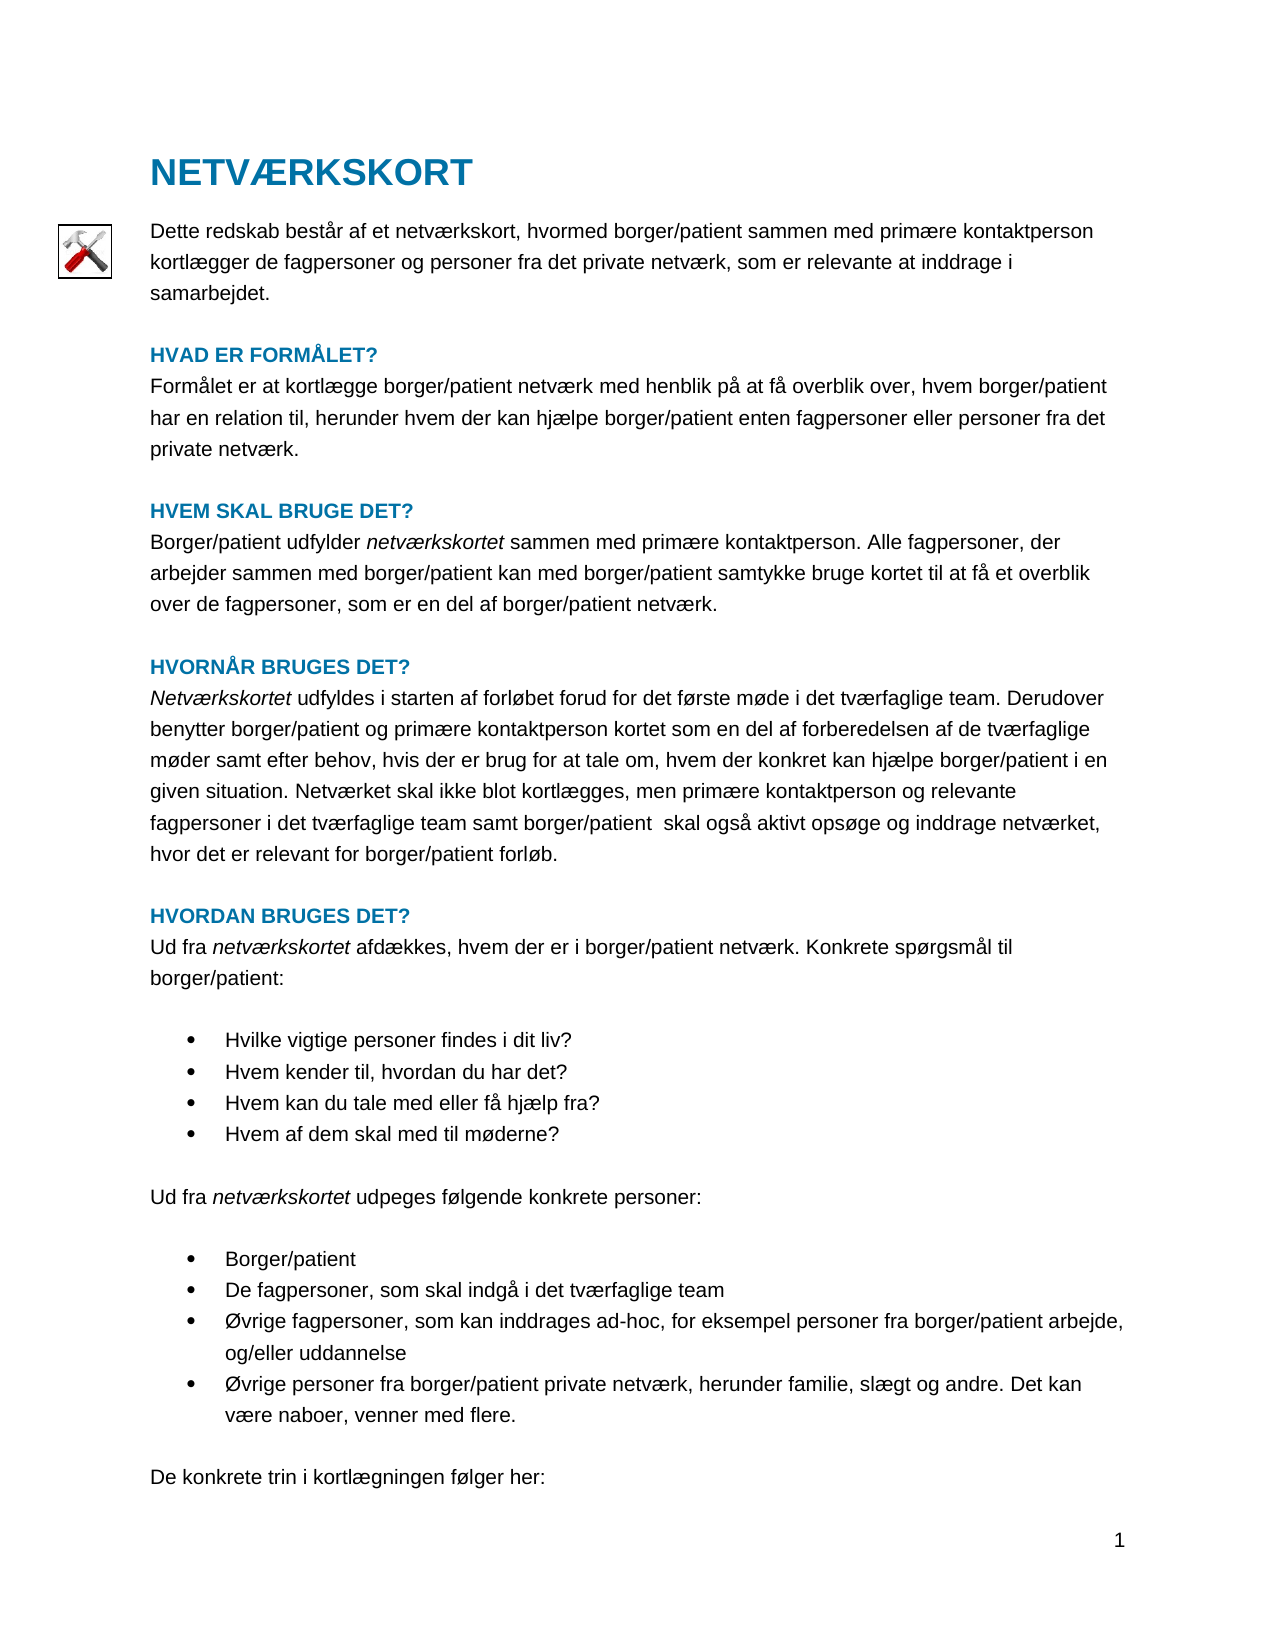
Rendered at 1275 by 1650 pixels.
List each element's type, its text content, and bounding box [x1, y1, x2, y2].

list Hvem af dem skal med til møderne? [187, 1122, 1125, 1146]
list Øvrige personer fra borger/patient private netværk, herunder familie, slægt og andre. Det kan være naboer, venner med flere. [187, 1372, 1125, 1427]
picture [59, 226, 111, 277]
text Netværkskortet udfyldes i starten af forløbet forud for det første møde i det tværfaglige team. Derudover benytter borger/patient og primære kontaktperson kortet som en del af forberedelsen af de tværfaglige møder samt efter behov, hvis der er brug for at tale om, hvem der konkret kan hjælpe borger/patient i en given situation. Netværket skal ikke blot kortlægges, men primære kontaktperson og relevante fagpersoner i det tværfaglige team samt borger/patient skal også aktivt opsøge og inddrage netværket, hvor det er relevant for borger/patient forløb. [150, 686, 1125, 865]
subtitle Hvem skal bruge det? [150, 499, 1125, 523]
subtitle Hvornår bruges det? [150, 654, 1125, 678]
text Ud fra netværkskortet udpeges følgende konkrete personer: [150, 1184, 1125, 1208]
list Øvrige fagpersoner, som kan inddrages ad-hoc, for eksempel personer fra borger/patient arbejde, og/eller uddannelse [187, 1309, 1125, 1364]
list Borger/patient [187, 1247, 1125, 1271]
text Ud fra netværkskortet afdækkes, hvem der er i borger/patient netværk. Konkrete spørgsmål til borger/patient: [150, 935, 1125, 990]
subtitle Netværkskort [150, 150, 1125, 193]
list De fagpersoner, som skal indgå i det tværfaglige team [187, 1278, 1125, 1302]
subtitle Hvordan bruges det? [150, 904, 1125, 928]
text Dette redskab består af et netværkskort, hvormed borger/patient sammen med primære kontaktperson kortlægger de fagpersoner og personer fra det private netværk, som er relevante at inddrage i samarbejdet. [150, 218, 1125, 305]
text Formålet er at kortlægge borger/patient netværk med henblik på at få overblik over, hvem borger/patient har en relation til, herunder hvem der kan hjælpe borger/patient enten fagpersoner eller personer fra det private netværk. [150, 374, 1125, 461]
list Hvem kender til, hvordan du har det? [187, 1059, 1125, 1084]
list Hvem kan du tale med eller få hjælp fra? [187, 1091, 1125, 1115]
subtitle Hvad er formålet? [150, 343, 1125, 367]
text De konkrete trin i kortlægningen følger her: [150, 1465, 1125, 1489]
list Hvilke vigtige personer findes i dit liv? [187, 1028, 1125, 1052]
text Borger/patient udfylder netværkskortet sammen med primære kontaktperson. Alle fagpersoner, der arbejder sammen med borger/patient kan med borger/patient samtykke bruge kortet til at få et overblik over de fagpersoner, som er en del af borger/patient netværk. [150, 530, 1125, 616]
